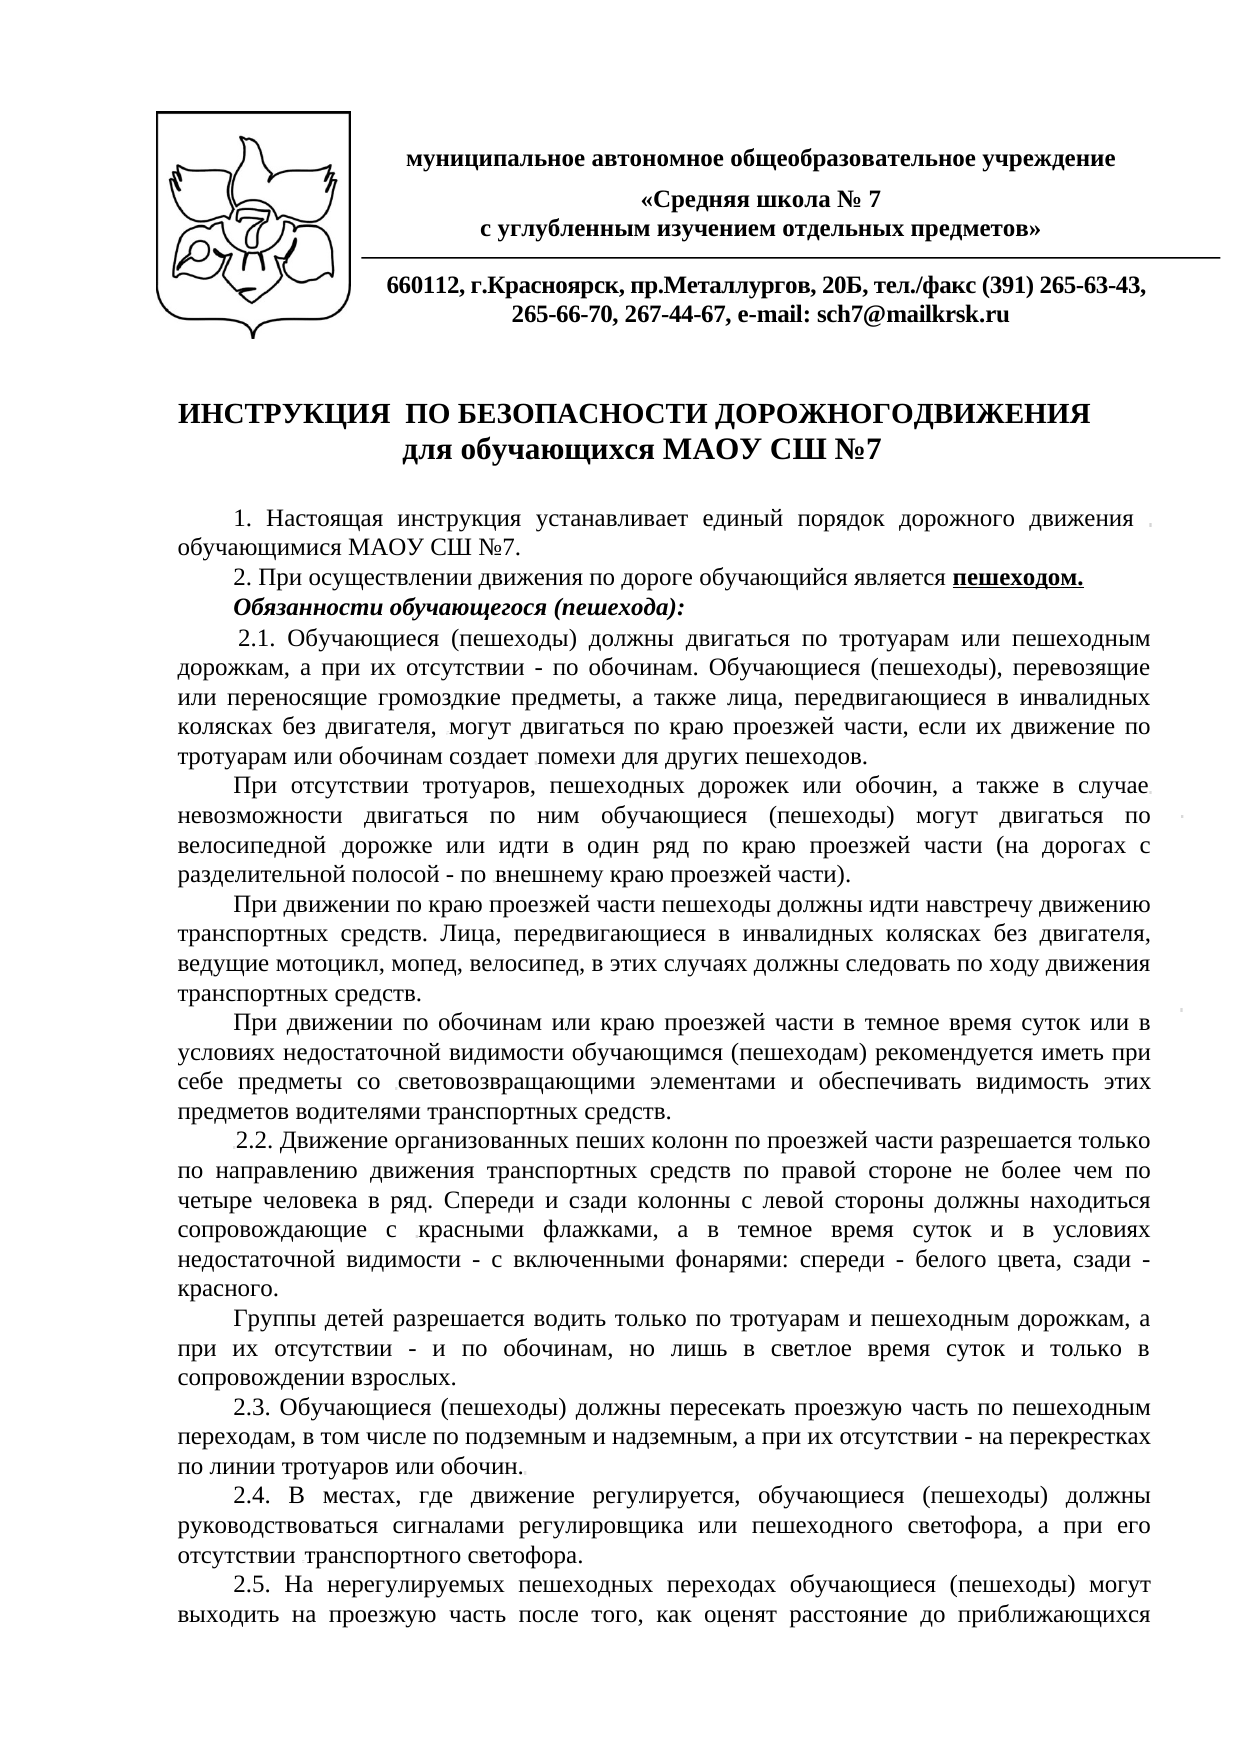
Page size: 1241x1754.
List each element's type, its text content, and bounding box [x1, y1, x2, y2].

text При отсутствии тротуаров, пешеходных дорожек или обочин, а также в случаеневозможности двигаться по ним обучающиеся (пешеходы) могут двигаться по велосипедной дорожке или идти в один ряд по краю проезжей части (на дорогах с разделительной полосой - по внешнему краю проезжей части). [177, 771, 1152, 888]
text ИНСТРУКЦИЯ ПО БЕЗОПАСНОСТИ ДОРОЖНОГОДВИЖЕНИЯ [177, 397, 1092, 430]
text При движении по обочинам или краю проезжей части в темное время суток или в условиях недостаточной видимости обучающимся (пешеходам) рекомендуется иметь при себе предметы со световозвращающими элементами и обеспечивать видимость этих предметов водителями транспортных средств. [177, 1007, 1152, 1125]
text 2.1. Обучающиеся (пешеходы) должны двигаться по тротуарам или пешеходным дорожкам, а при их отсутствии - по обочинам. Обучающиеся (пешеходы), перевозящие или переносящие громоздкие предметы, а также лица, передвигающиеся в инвалидных колясках без двигателя, могут двигаться по краю проезжей части, если их движение по тротуарам или обочинам создает помехи для других пешеходов. [177, 623, 1152, 770]
text 265-66-70, 267-44-67, e-mail: sch7@mailkrsk.ru [351, 299, 1152, 328]
text При движении по краю проезжей части пешеходы должны идти навстречу движению транспортных средств. Лица, передвигающиеся в инвалидных колясках без двигателя, ведущие мотоцикл, мопед, велосипед, в этих случаях должны следовать по ходу движения транспортных средств. [177, 889, 1152, 1006]
text «Средняя школа № 7 [351, 184, 1152, 213]
text 660112, г.Красноярск, пр.Металлургов, 20Б, тел./факс (391) 265-63-43, [351, 271, 1152, 299]
text для обучающихся МАОУ СШ №7 [177, 433, 982, 466]
text 2.2. Движение организованных пеших колонн по проезжей части разрешается только по направлению движения транспортных средств по правой стороне не более чем по четыре человека в ряд. Спереди и сзади колонны с левой стороны должны находиться сопровождающие с красными флажками, а в темное время суток и в условиях недостаточной видимости - с включенными фонарями: спереди - белого цвета, сзади - красного. [177, 1126, 1152, 1302]
text с углубленным изучением отдельных предметов» [351, 213, 1152, 242]
text 2.3. Обучающиеся (пешеходы) должны пересекать проезжую часть по пешеходным переходам, в том числе по подземным и надземным, а при их отсутствии - на перекрестках по линии тротуаров или обочин. [177, 1392, 1152, 1480]
text 2. При осуществлении движения по дороге обучающийся является пешеходом. [177, 562, 1152, 591]
picture [156, 111, 351, 339]
text 1. Настоящая инструкция устанавливает единый порядок дорожного движения обучающимися МАОУ СШ №7. [177, 503, 1152, 561]
text муниципальное автономное общеобразовательное учреждение [351, 143, 1152, 172]
text Обязанности обучающегося (пешехода): [177, 592, 1152, 620]
text Группы детей разрешается водить только по тротуарам и пешеходным дорожкам, а при их отсутствии - и по обочинам, но лишь в светлое время суток и только в сопровождении взрослых. [177, 1303, 1152, 1391]
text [177, 1569, 1152, 1628]
text 2.4. В местах, где движение регулируется, обучающиеся (пешеходы) должны руководствоваться сигналами регулировщика или пешеходного светофора, а при его отсутствии транспортного светофора. [177, 1481, 1152, 1568]
